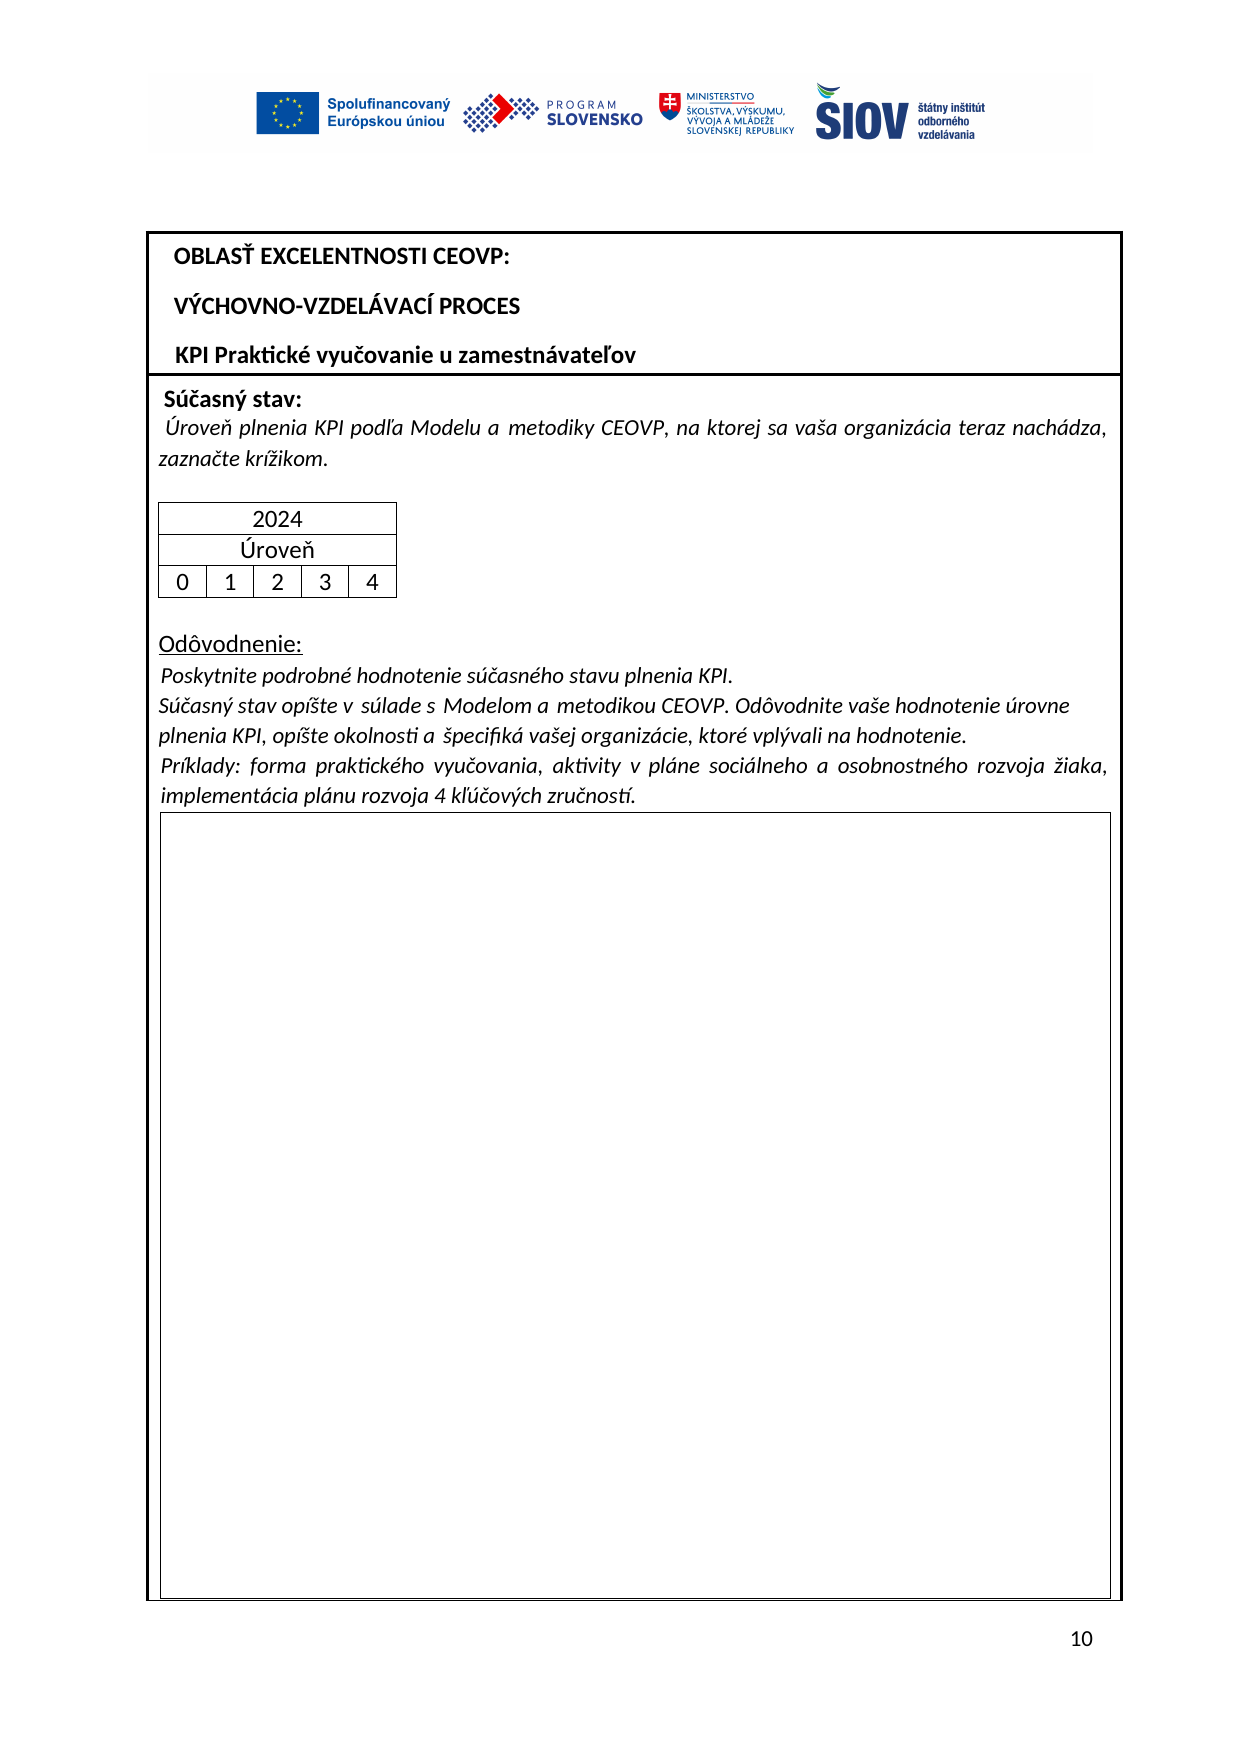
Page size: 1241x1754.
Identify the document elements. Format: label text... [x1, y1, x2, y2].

picture [147, 73, 1093, 153]
table_header OBLASŤ EXCELENTNOSTI CEOVP: VÝCHOVNO-VZDELÁVACÍ PROCES KPI Praktické vyučovanie u zamestnávateľov [149, 234, 1120, 373]
